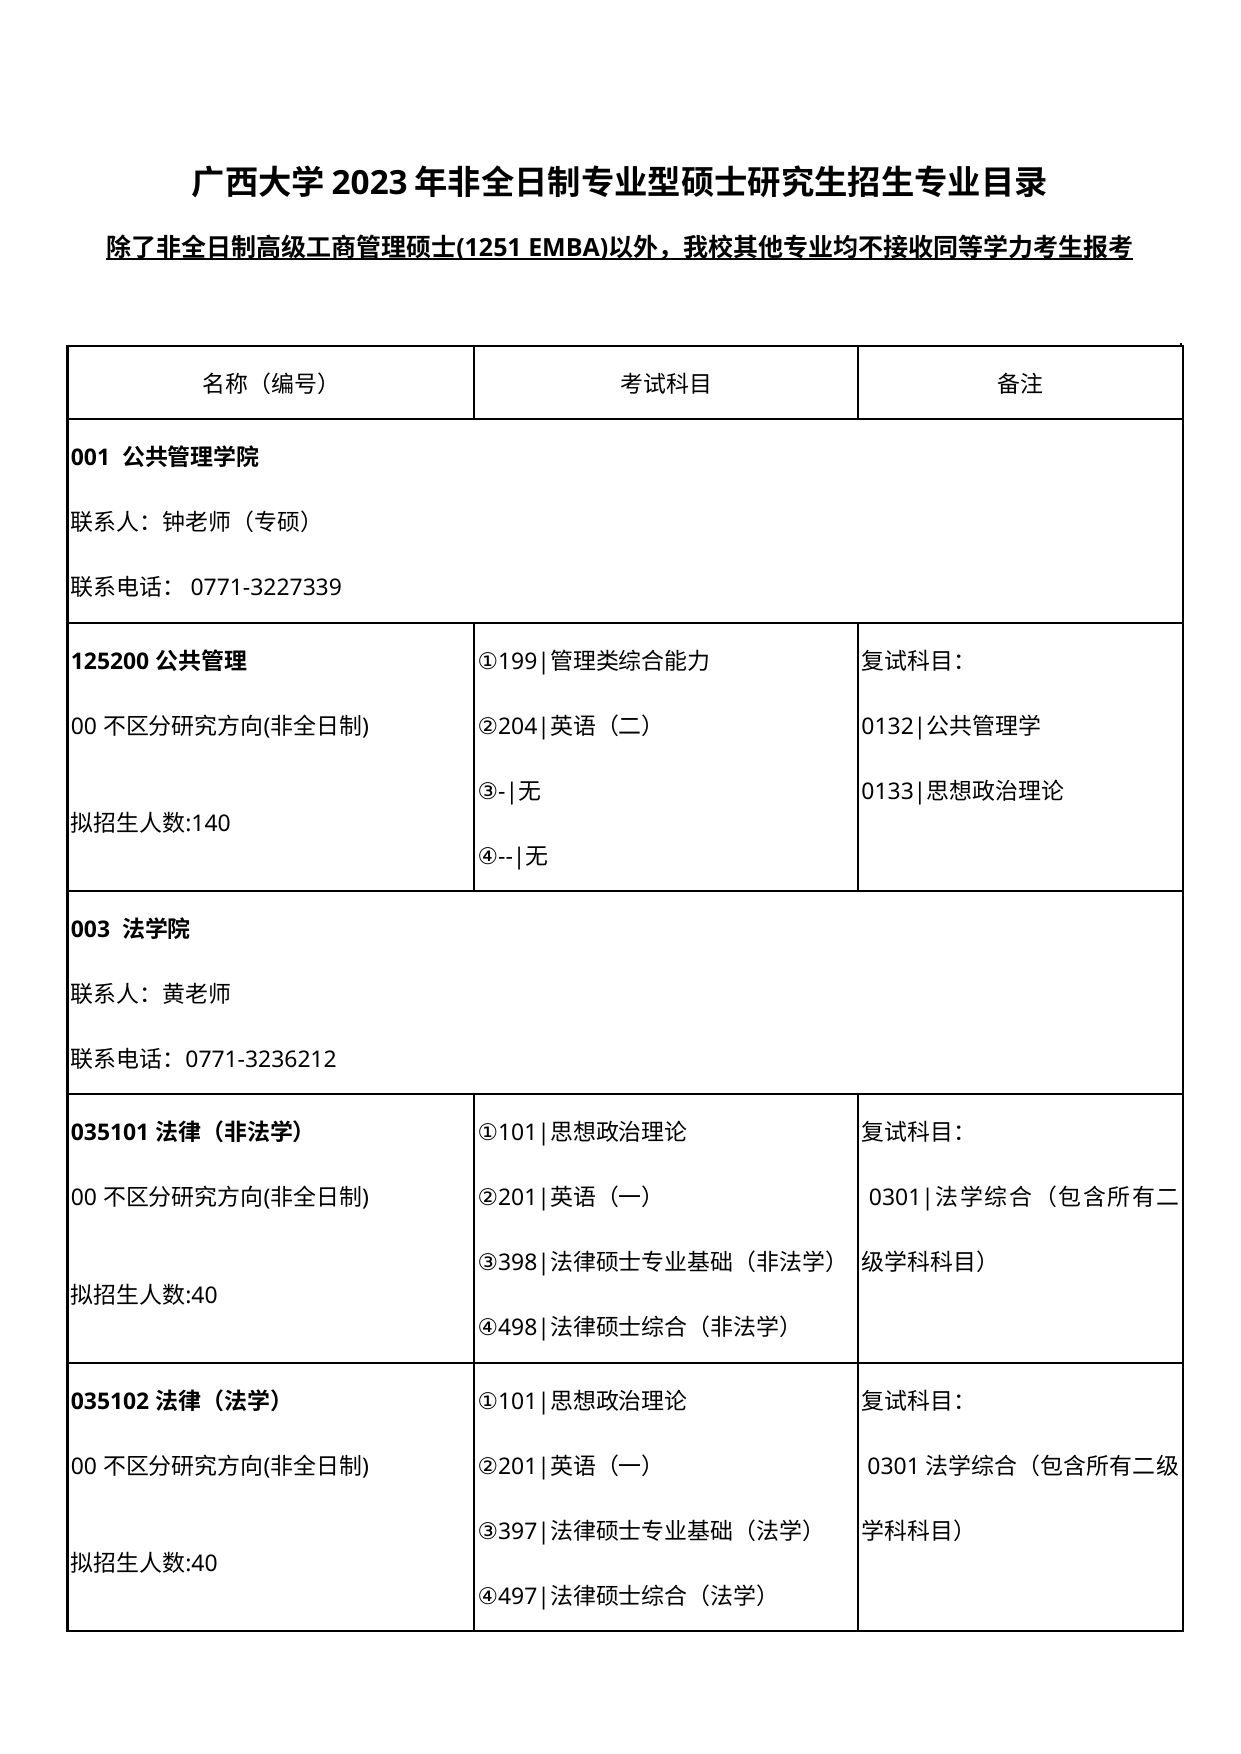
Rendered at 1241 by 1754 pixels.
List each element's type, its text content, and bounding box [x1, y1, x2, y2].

table_cell 备注 [859, 347, 1182, 418]
table_cell ①101|思想政治理论 ②201|英语（一） ③398|法律硕士专业基础（非法学） ④498|法律硕士综合（非法学） [475, 1095, 857, 1362]
table_cell 001 公共管理学院 联系人：钟老师（专硕） 联系电话： 0771-3227339 [69, 420, 1182, 622]
table_cell 复试科目： 0301法学综合（包含所有二级学科科目） [859, 1364, 1182, 1630]
table_cell 035102 法律（法学） 00 不区分研究方向(非全日制) 拟招生人数:40 [69, 1364, 473, 1630]
table_cell 考试科目 [475, 347, 857, 418]
table_cell ①101|思想政治理论 ②201|英语（一） ③397|法律硕士专业基础（法学） ④497|法律硕士综合（法学） [475, 1364, 857, 1630]
table_cell ①199|管理类综合能力 ②204|英语（二） ③-|无 ④--|无 [475, 624, 857, 890]
table_header 广西大学2023年非全日制专业型硕士研究生招生专业目录 除了非全日制高级工商管理硕士(1251 EMBA)以外，我校其他专业均不接收同等学力考生报考 [58, 146, 1182, 345]
table_cell 名称（编号） [69, 347, 473, 418]
table_cell 125200 公共管理 00 不区分研究方向(非全日制) 拟招生人数:140 [69, 624, 473, 890]
table_cell 003 法学院 联系人：黄老师 联系电话：0771-3236212 [69, 892, 1182, 1093]
table_cell 035101 法律（非法学） 00 不区分研究方向(非全日制) 拟招生人数:40 [69, 1095, 473, 1362]
table_cell 复试科目： 0132|公共管理学 0133|思想政治理论 [859, 624, 1182, 890]
table_cell 复试科目： 0301|法学综合（包含所有二级学科科目） [859, 1095, 1182, 1362]
